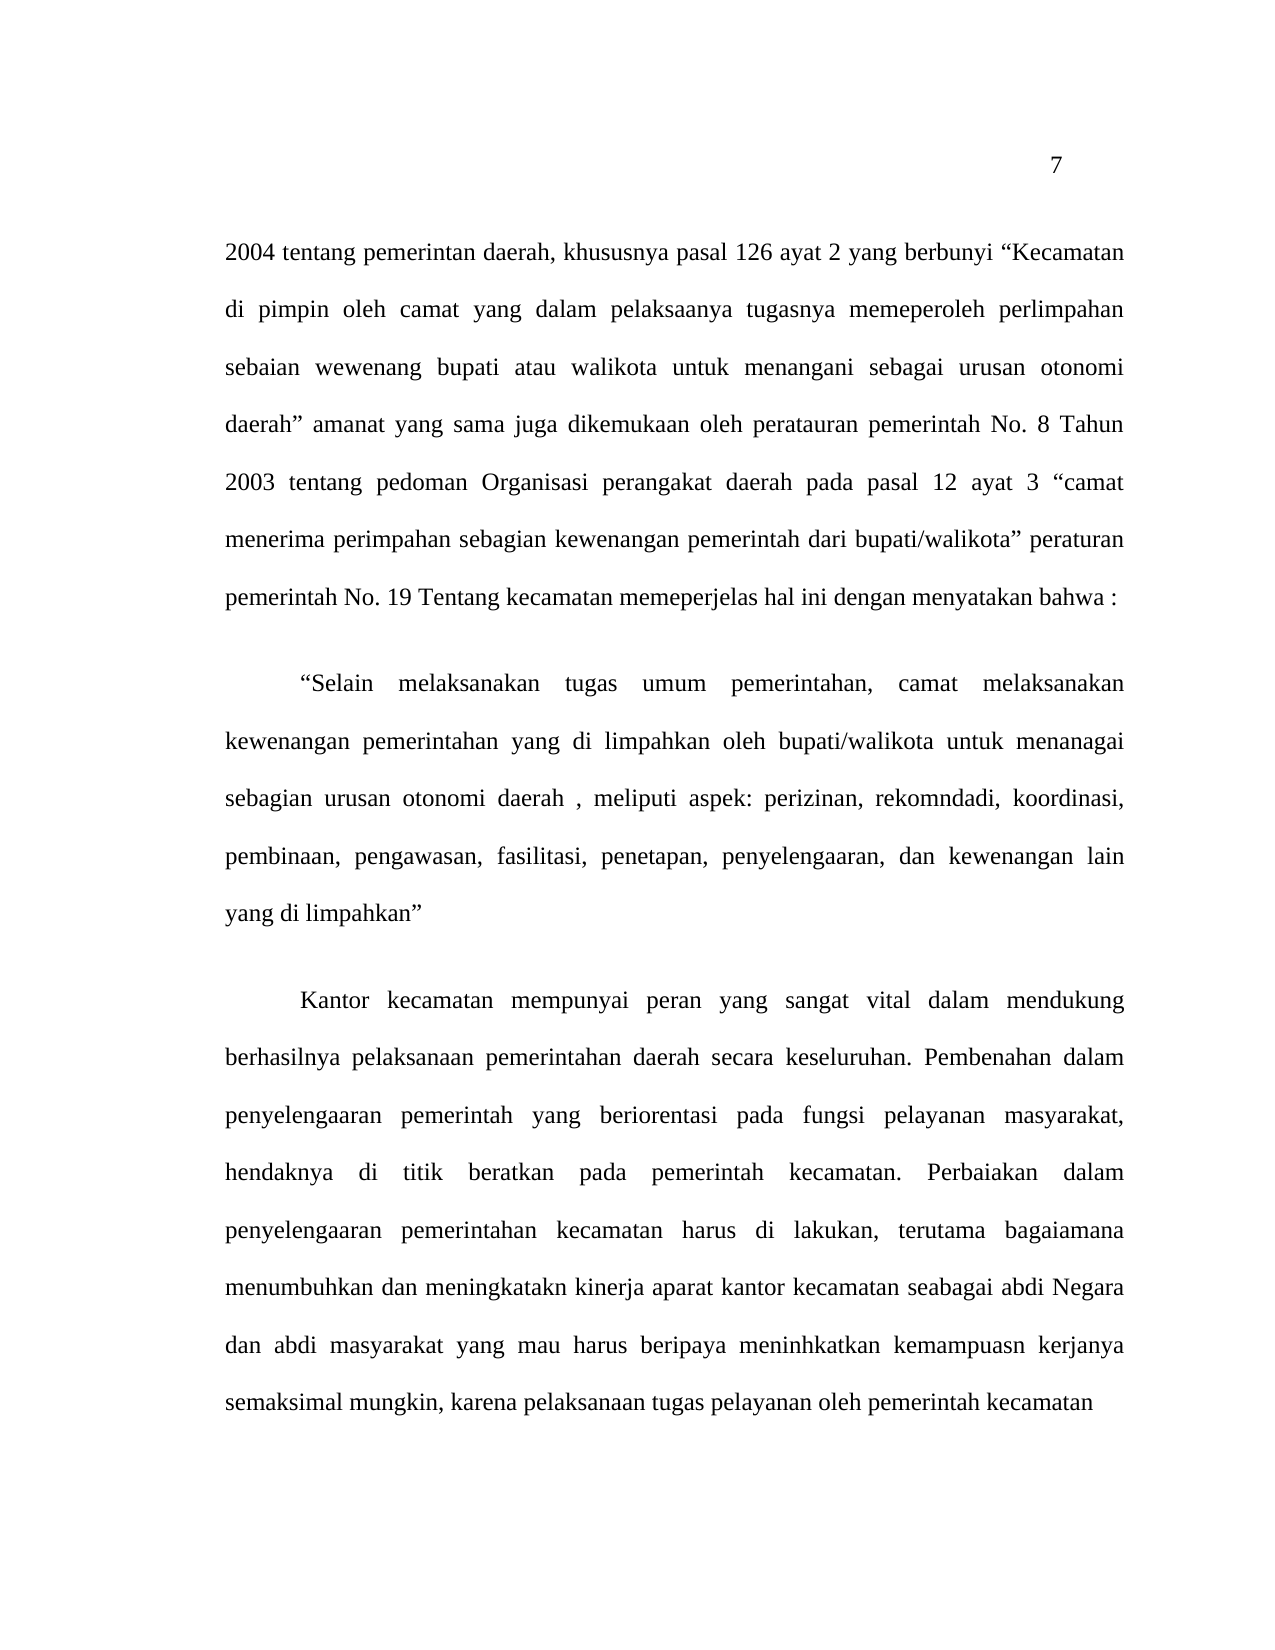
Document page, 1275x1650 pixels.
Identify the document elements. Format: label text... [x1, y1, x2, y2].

text Kantor kecamatan mempunyai peran yang sangat vital dalam mendukung berhasilnya pelaksanaan pemerintahan daerah secara keseluruhan. Pembenahan dalam penyelengaaran pemerintah yang beriorentasi pada fungsi pelayanan masyarakat, hendaknya di titik beratkan pada pemerintah kecamatan. Perbaiakan dalam penyelengaaran pemerintahan kecamatan harus di lakukan, terutama bagaiamana menumbuhkan dan meningkatakn kinerja aparat kantor kecamatan seabagai abdi Negara dan abdi masyarakat yang mau harus beripaya meninhkatkan kemampuasn kerjanya semaksimal mungkin, karena pelaksanaan tugas pelayanan oleh pemerintah kecamatan [225, 985, 1125, 1416]
text “Selain melaksanakan tugas umum pemerintahan, camat melaksanakan kewenangan pemerintahan yang di limpahkan oleh bupati/walikota untuk menanagai sebagian urusan otonomi daerah , meliputi aspek: perizinan, rekomndadi, koordinasi, pembinaan, pengawasan, fasilitasi, penetapan, penyelengaaran, dan kewenangan lain yang di limpahkan” [225, 668, 1125, 927]
text 7 [225, 150, 1125, 179]
text 2004 tentang pemerintan daerah, khususnya pasal 126 ayat 2 yang berbunyi “Kecamatan di pimpin oleh camat yang dalam pelaksaanya tugasnya memeperoleh perlimpahan sebaian wewenang bupati atau walikota untuk menangani sebagai urusan otonomi daerah” amanat yang sama juga dikemukaan oleh peratauran pemerintah No. 8 Tahun 2003 tentang pedoman Organisasi perangakat daerah pada pasal 12 ayat 3 “camat menerima perimpahan sebagian kewenangan pemerintah dari bupati/walikota” peraturan pemerintah No. 19 Tentang kecamatan memeperjelas hal ini dengan menyatakan bahwa : [225, 237, 1125, 610]
